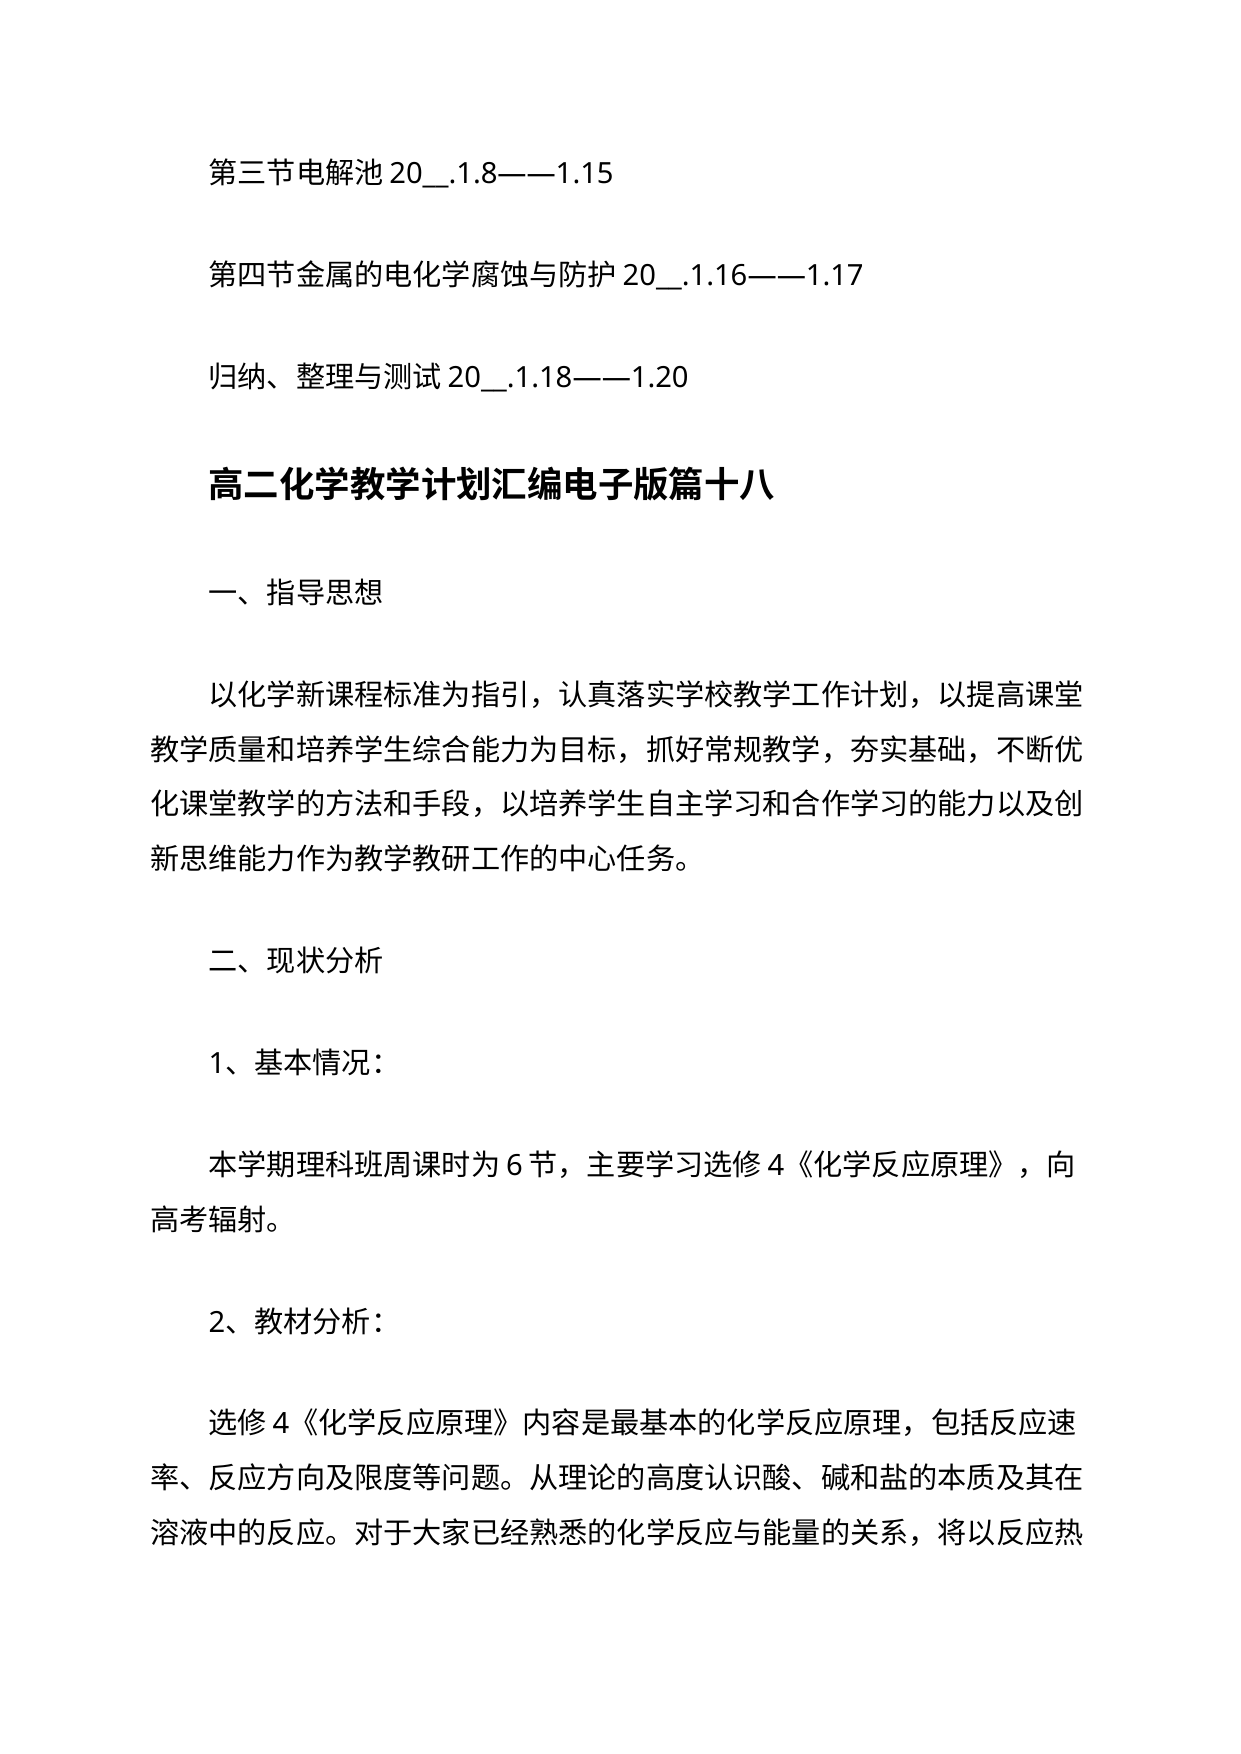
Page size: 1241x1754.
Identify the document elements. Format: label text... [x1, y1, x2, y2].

text 归纳、整理与测试20__.1.18——1.20 [150, 354, 1090, 396]
text 以化学新课程标准为指引，认真落实学校教学工作计划，以提高课堂教学质量和培养学生综合能力为目标，抓好常规教学，夯实基础，不断优化课堂教学的方法和手段，以培养学生自主学习和合作学习的能力以及创新思维能力作为教学教研工作的中心任务。 [150, 671, 1090, 878]
text 一、指导思想 [150, 569, 1090, 612]
text 二、现状分析 [150, 938, 1090, 980]
text 1、基本情况： [150, 1039, 1090, 1082]
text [150, 1400, 1090, 1552]
text 本学期理科班周课时为6节，主要学习选修4《化学反应原理》，向高考辐射。 [150, 1141, 1090, 1239]
text 第三节电解池20__.1.8——1.15 [150, 150, 1090, 192]
text 2、教材分析： [150, 1298, 1090, 1341]
text 第四节金属的电化学腐蚀与防护20__.1.16——1.17 [150, 252, 1090, 294]
text 高二化学教学计划汇编电子版篇十八 [150, 456, 1090, 507]
